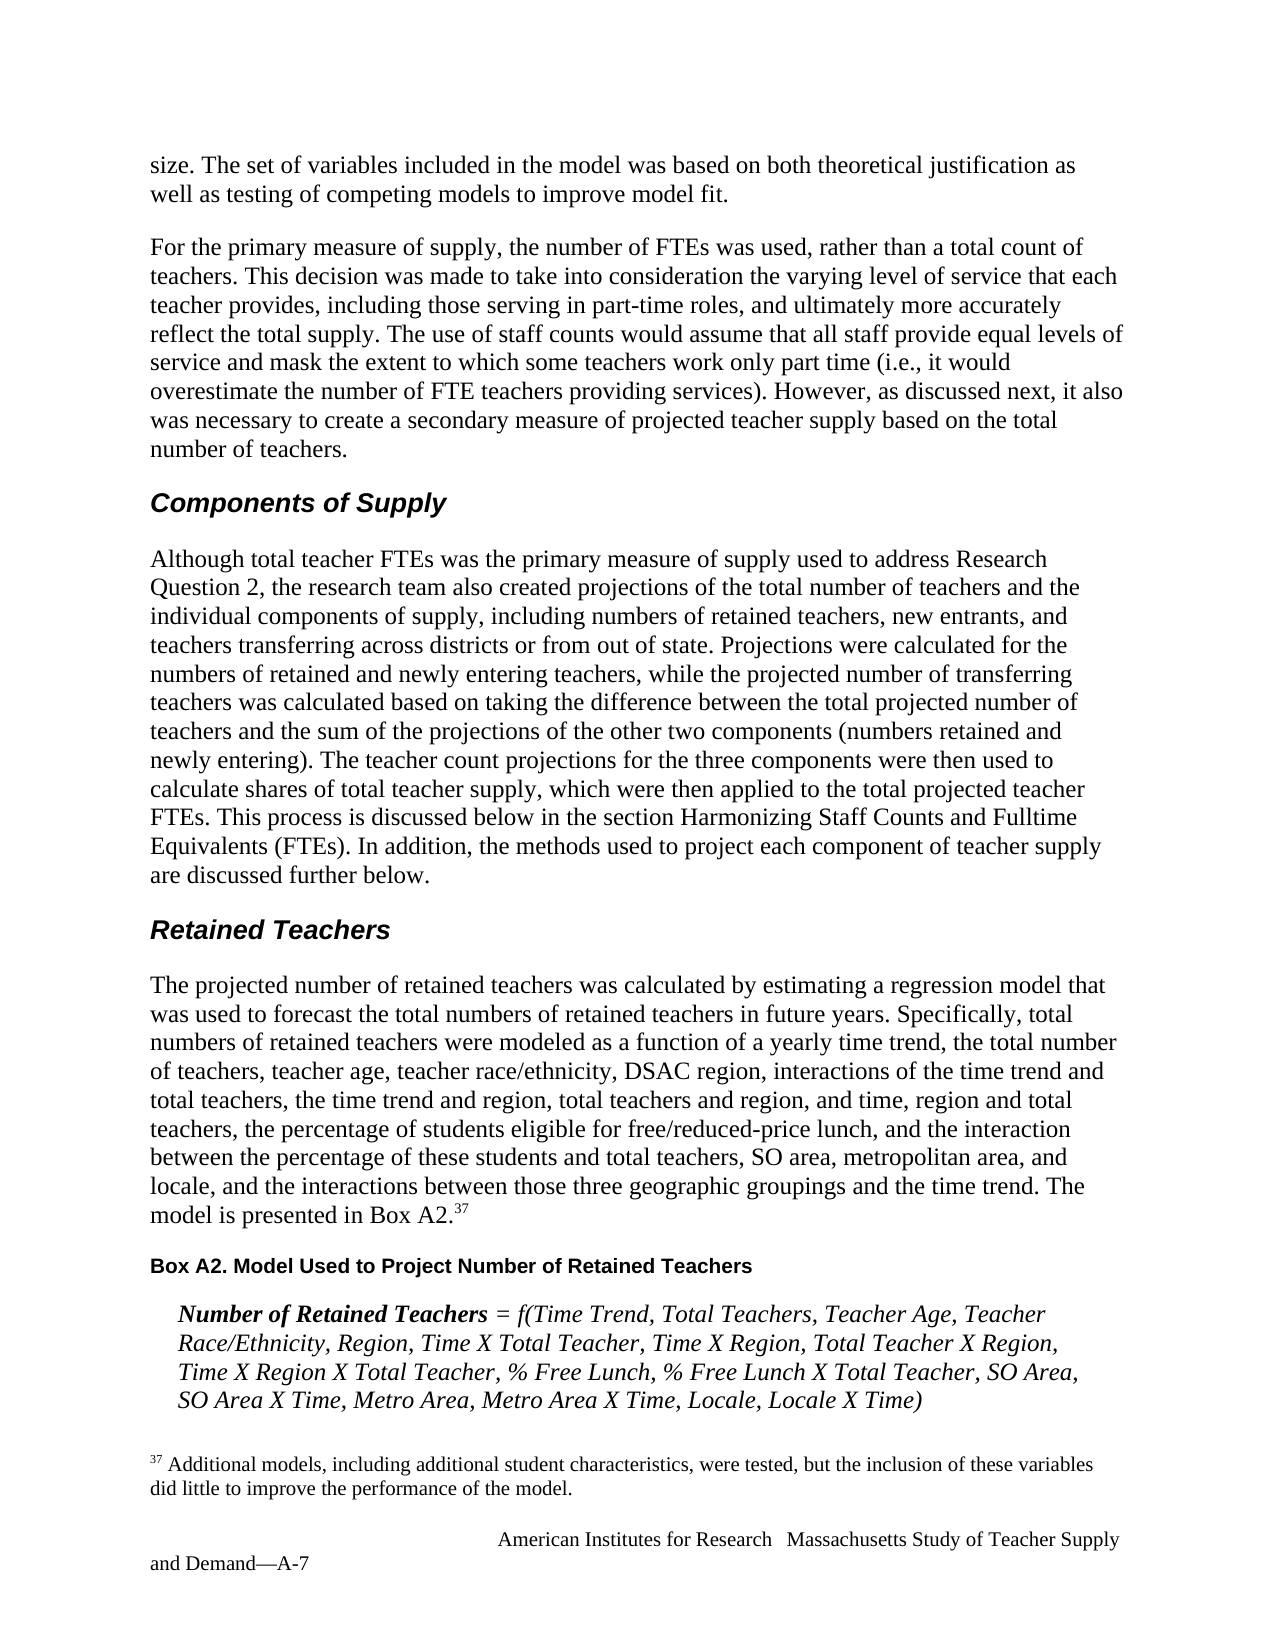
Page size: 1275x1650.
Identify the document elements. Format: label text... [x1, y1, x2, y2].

text For the primary measure of supply, the number of FTEs was used, rather than a total count of teachers. This decision was made to take into consideration the varying level of service that each teacher provides, including those serving in part-time roles, and ultimately more accurately reflect the total supply. The use of staff counts would assume that all staff provide equal levels of service and mask the extent to which some teachers work only part time (i.e., it would overestimate the number of FTE teachers providing services). However, as discussed next, it also was necessary to create a secondary measure of projected teacher supply based on the total number of teachers. [150, 232, 1125, 462]
text Although total teacher FTEs was the primary measure of supply used to address Research Question 2, the research team also created projections of the total number of teachers and the individual components of supply, including numbers of retained teachers, new entrants, and teachers transferring across districts or from out of state. Projections were calculated for the numbers of retained and newly entering teachers, while the projected number of transferring teachers was calculated based on taking the difference between the total projected number of teachers and the sum of the projections of the other two components (numbers retained and newly entering). The teacher count projections for the three components were then used to calculate shares of total teacher supply, which were then applied to the total projected teacher FTEs. This process is discussed below in the section Harmonizing Staff Counts and Fulltime Equivalents (FTEs). In addition, the methods used to project each component of teacher supply are discussed further below. [150, 544, 1125, 889]
title Box A2. Model Used to Project Number of Retained Teachers [150, 1254, 1125, 1278]
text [150, 150, 1125, 207]
subtitle Components of Supply [150, 487, 1125, 519]
text The projected number of retained teachers was calculated by estimating a regression model that was used to forecast the total numbers of retained teachers in future years. Specifically, total numbers of retained teachers were modeled as a function of a yearly time trend, the total number of teachers, teacher age, teacher race/ethnicity, DSAC region, interactions of the time trend and total teachers, the time trend and region, total teachers and region, and time, region and total teachers, the percentage of students eligible for free/reduced-price lunch, and the interaction between the percentage of these students and total teachers, SO area, metropolitan area, and locale, and the interactions between those three geographic groupings and the time trend. The model is presented in Box A2. [150, 970, 1125, 1229]
subtitle Retained Teachers [150, 914, 1125, 945]
